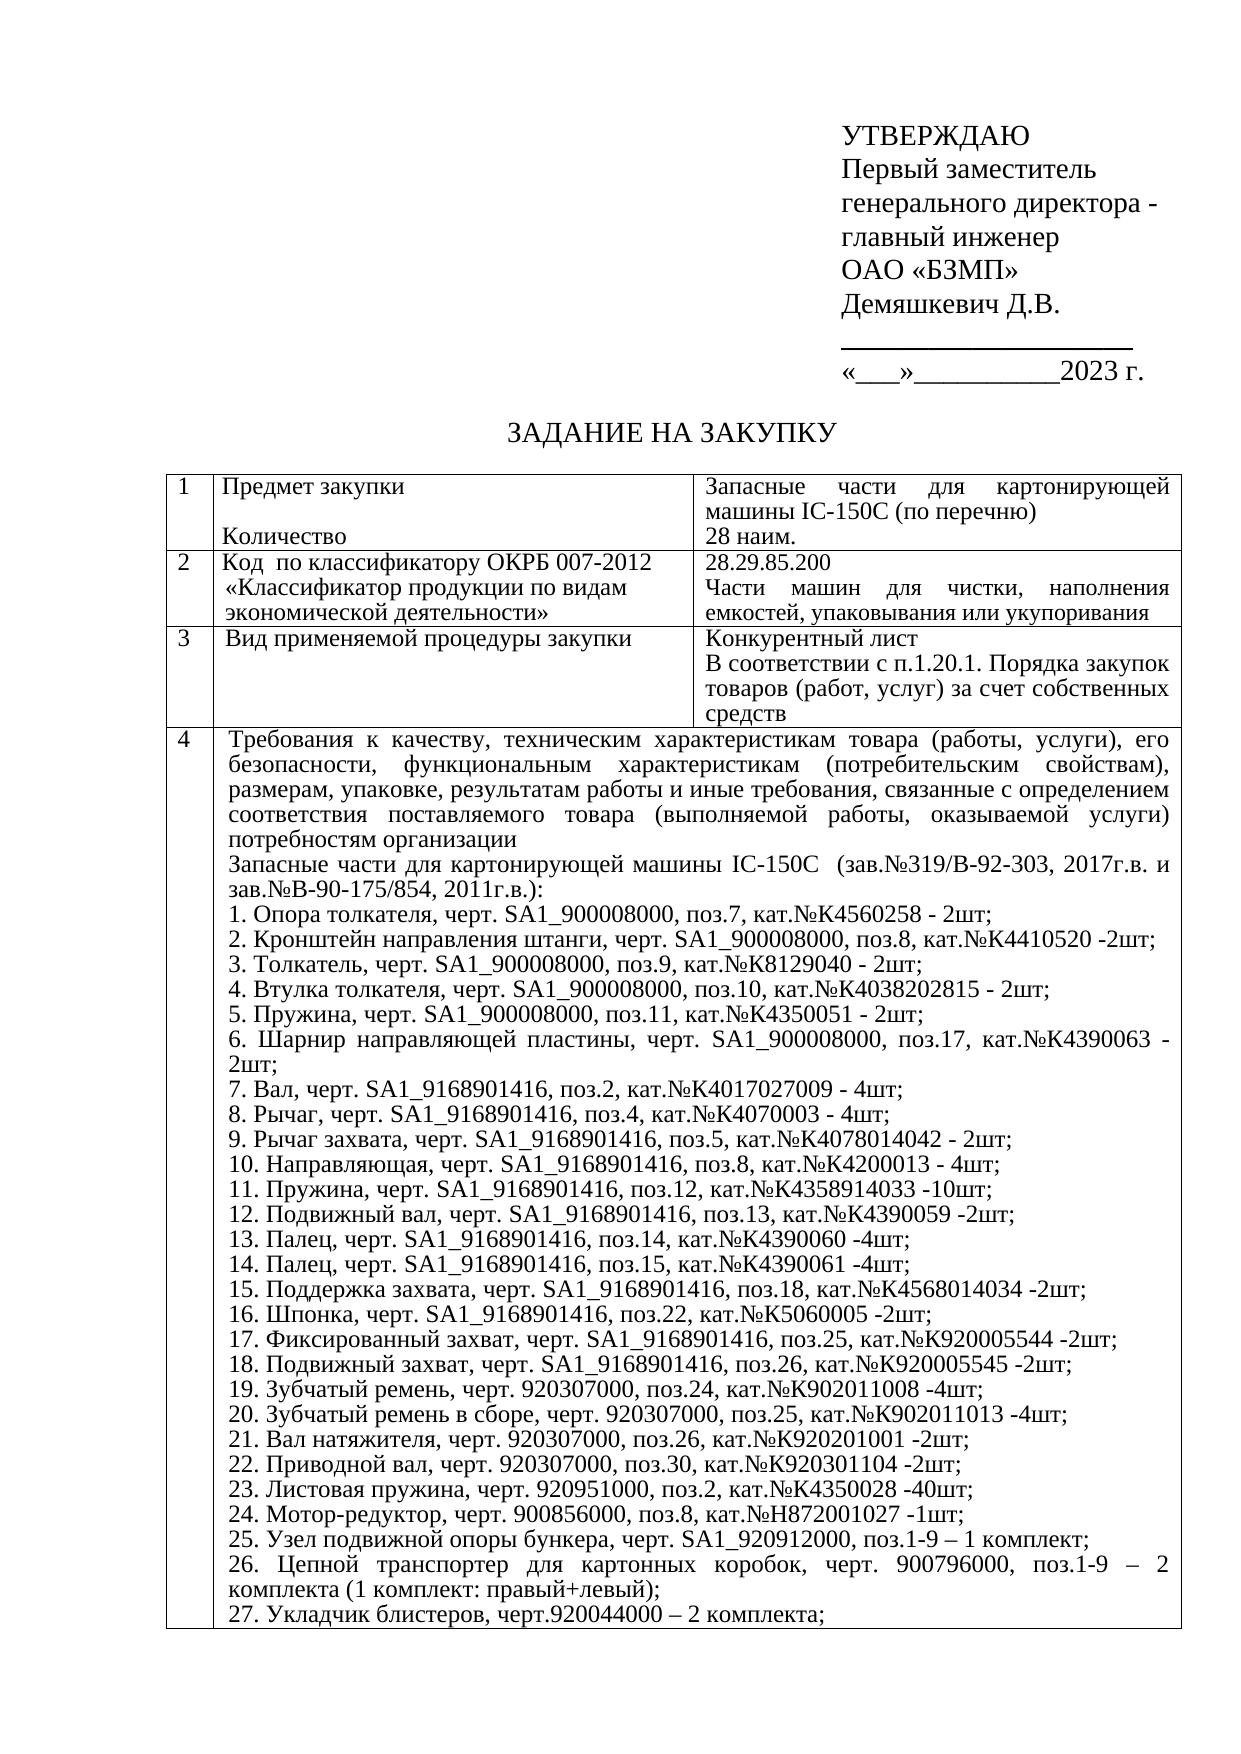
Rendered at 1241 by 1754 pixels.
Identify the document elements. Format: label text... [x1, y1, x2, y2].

text УТВЕРЖДАЮ [767, 118, 1167, 152]
text ____________________ [767, 319, 1167, 353]
text Первый заместитель [767, 152, 1167, 185]
text главный инженер [767, 219, 1167, 252]
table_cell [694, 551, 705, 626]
table_header Предмет закупки Количество [214, 475, 693, 550]
table_cell 28.29.85.200 Части машин для чистки, наполнения емкостей, упаковывания или укупоривания [831, 551, 1181, 626]
table_header 1 [167, 475, 213, 550]
text Демяшкевич Д.В. [767, 286, 1167, 319]
table_cell Конкурентный лист В соответствии с п.1.20.1. Порядка закупок товаров (работ, услуг) за счет собственных средств [694, 627, 1181, 727]
table_header Запасные части для картонирующей машины IC-150C (по перечню) 28 наим. [694, 475, 1181, 550]
text «___»__________2023 г. [752, 353, 1167, 386]
table_cell Вид применяемой процедуры закупки [214, 627, 693, 727]
text генерального директора - [767, 185, 1167, 219]
table_cell Код по классификатору ОКРБ 007-2012 «Классификатор продукции по видам экономической деятельности» [214, 551, 693, 626]
text ЗАДАНИЕ НА ЗАКУПКУ [177, 415, 1167, 449]
text ОАО «БЗМП» [767, 252, 1167, 286]
table_cell 4 [167, 728, 213, 1628]
table_cell 2 [167, 551, 213, 626]
table_cell 3 [167, 627, 213, 727]
